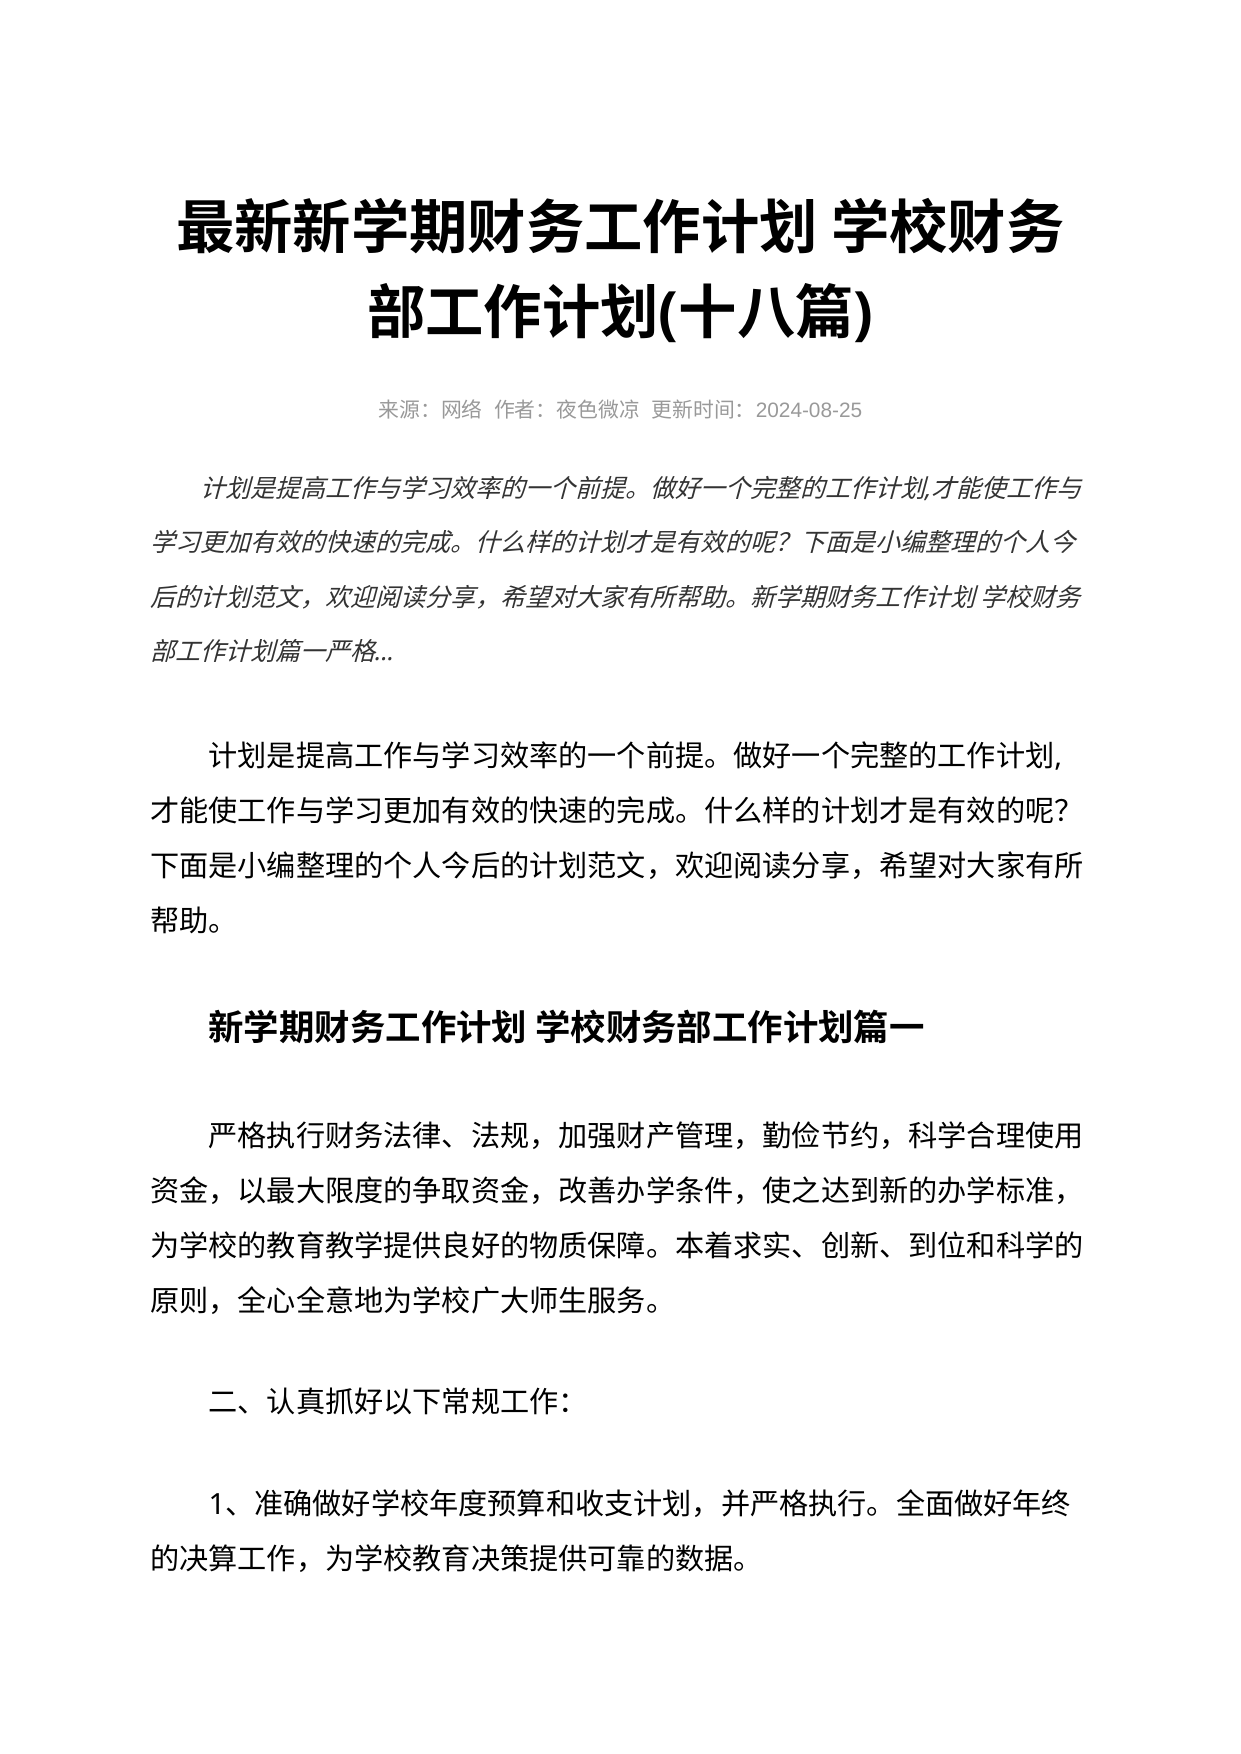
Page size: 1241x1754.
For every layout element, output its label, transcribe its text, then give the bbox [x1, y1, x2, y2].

text 来源：网络 作者：夜色微凉 更新时间：2024-08-25 [150, 397, 1090, 421]
text 严格执行财务法律、法规，加强财产管理，勤俭节约，科学合理使用资金，以最大限度的争取资金，改善办学条件，使之达到新的办学标准，为学校的教育教学提供良好的物质保障。本着求实、创新、到位和科学的原则，全心全意地为学校广大师生服务。 [150, 1113, 1090, 1319]
text 二、认真抓好以下常规工作： [150, 1379, 1090, 1421]
text 计划是提高工作与学习效率的一个前提。做好一个完整的工作计划,才能使工作与学习更加有效的快速的完成。什么样的计划才是有效的呢？下面是小编整理的个人今后的计划范文，欢迎阅读分享，希望对大家有所帮助。 [150, 733, 1090, 940]
text 计划是提高工作与学习效率的一个前提。做好一个完整的工作计划,才能使工作与学习更加有效的快速的完成。什么样的计划才是有效的呢？下面是小编整理的个人今后的计划范文，欢迎阅读分享，希望对大家有所帮助。新学期财务工作计划 学校财务部工作计划篇一严格... [150, 468, 1090, 668]
subtitle 最新新学期财务工作计划 学校财务部工作计划(十八篇) [150, 181, 1090, 351]
text 新学期财务工作计划 学校财务部工作计划篇一 [150, 999, 1090, 1050]
text 1、准确做好学校年度预算和收支计划，并严格执行。全面做好年终的决算工作，为学校教育决策提供可靠的数据。 [150, 1481, 1090, 1578]
